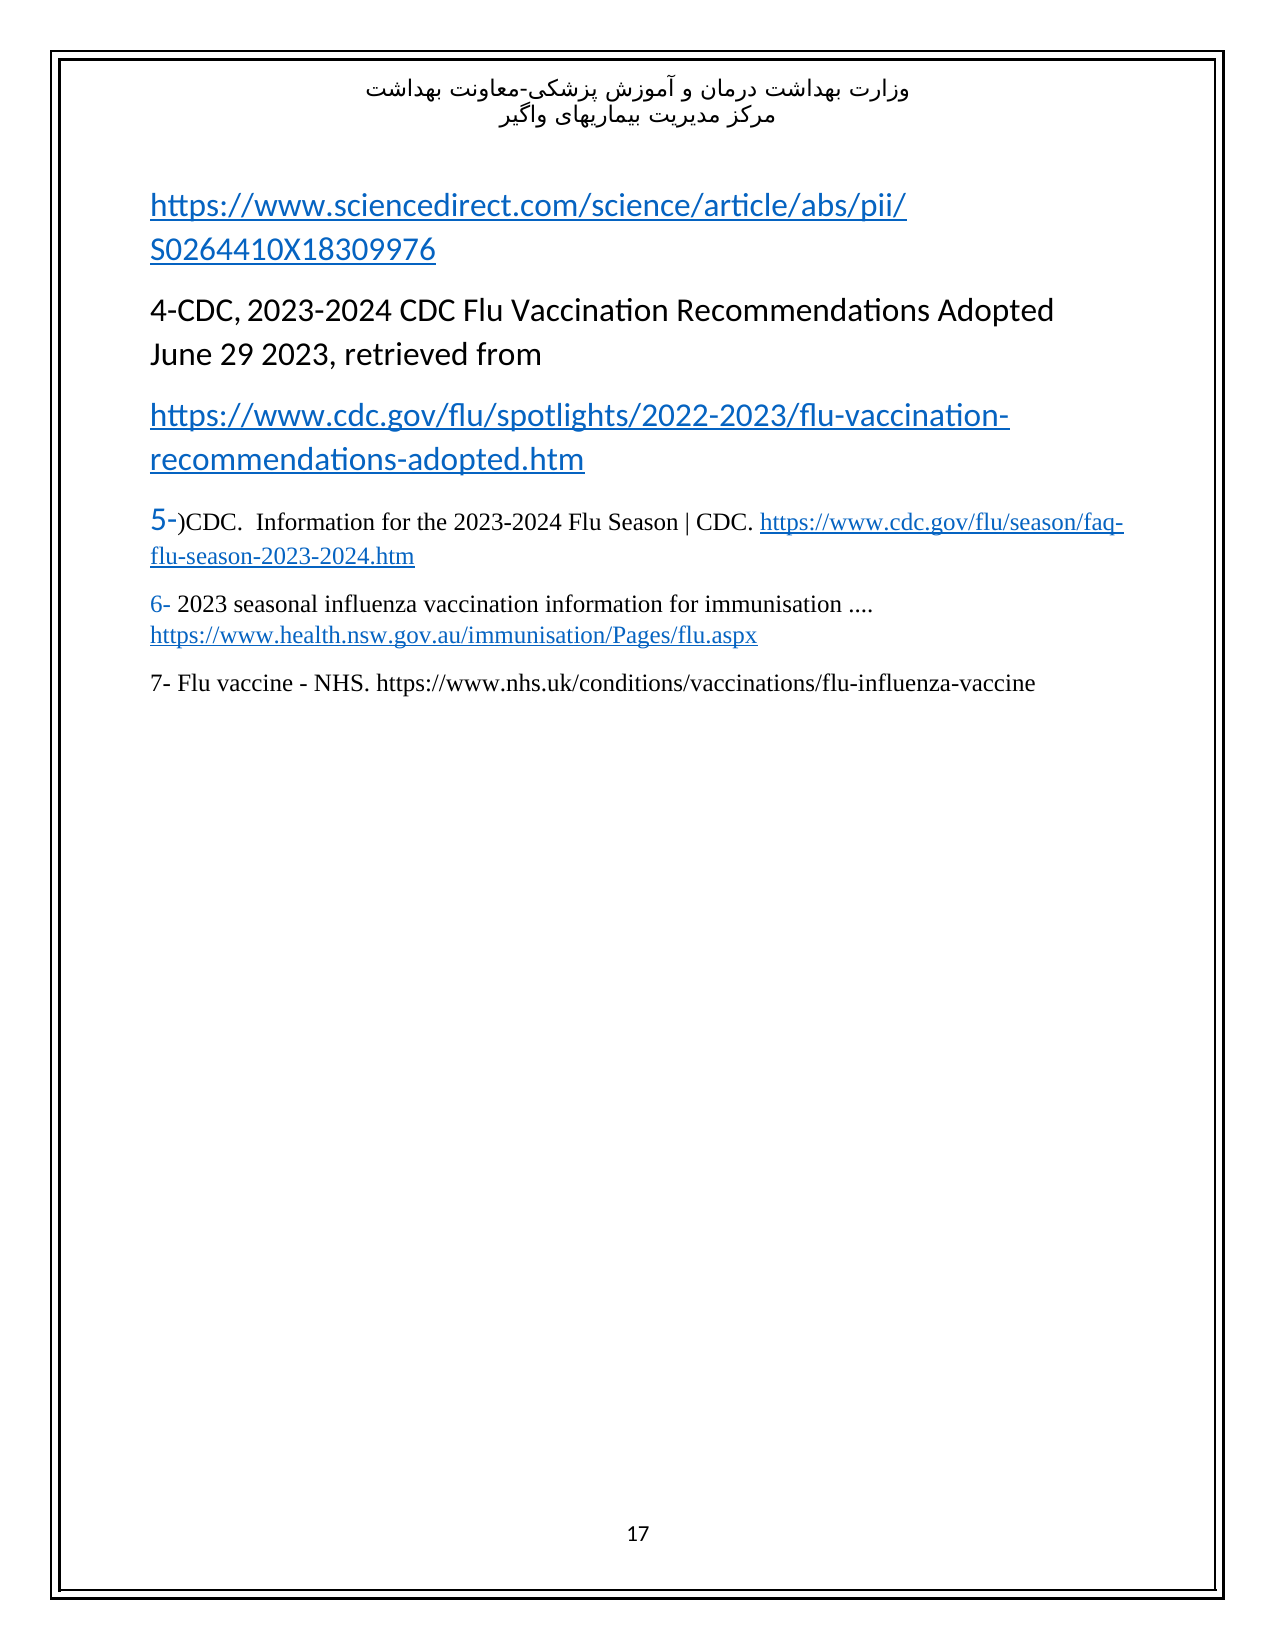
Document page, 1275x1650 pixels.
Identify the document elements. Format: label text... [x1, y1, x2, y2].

text 5-)CDC. Information for the 2023-2024 Flu Season | CDC. https://www.cdc.gov/flu/season/faq-flu-season-2023-2024.htm [150, 498, 1125, 570]
text 4-CDC, 2023-2024 CDC Flu Vaccination Recommendations Adopted June 29 2023, retrieved from [150, 289, 1125, 374]
text 7- Flu vaccine - NHS. https://www.nhs.uk/conditions/vaccinations/flu-influenza-vaccine [150, 668, 1125, 696]
text https://www.sciencedirect.com/science/article/abs/pii/S0264410X18309976 [150, 184, 1125, 269]
text 6- 2023 seasonal influenza vaccination information for immunisation .... https://www.health.nsw.gov.au/immunisation/Pages/flu.aspx [150, 589, 1125, 649]
text https://www.cdc.gov/flu/spotlights/2022-2023/flu-vaccination-recommendations-adopted.htm [150, 393, 1125, 478]
